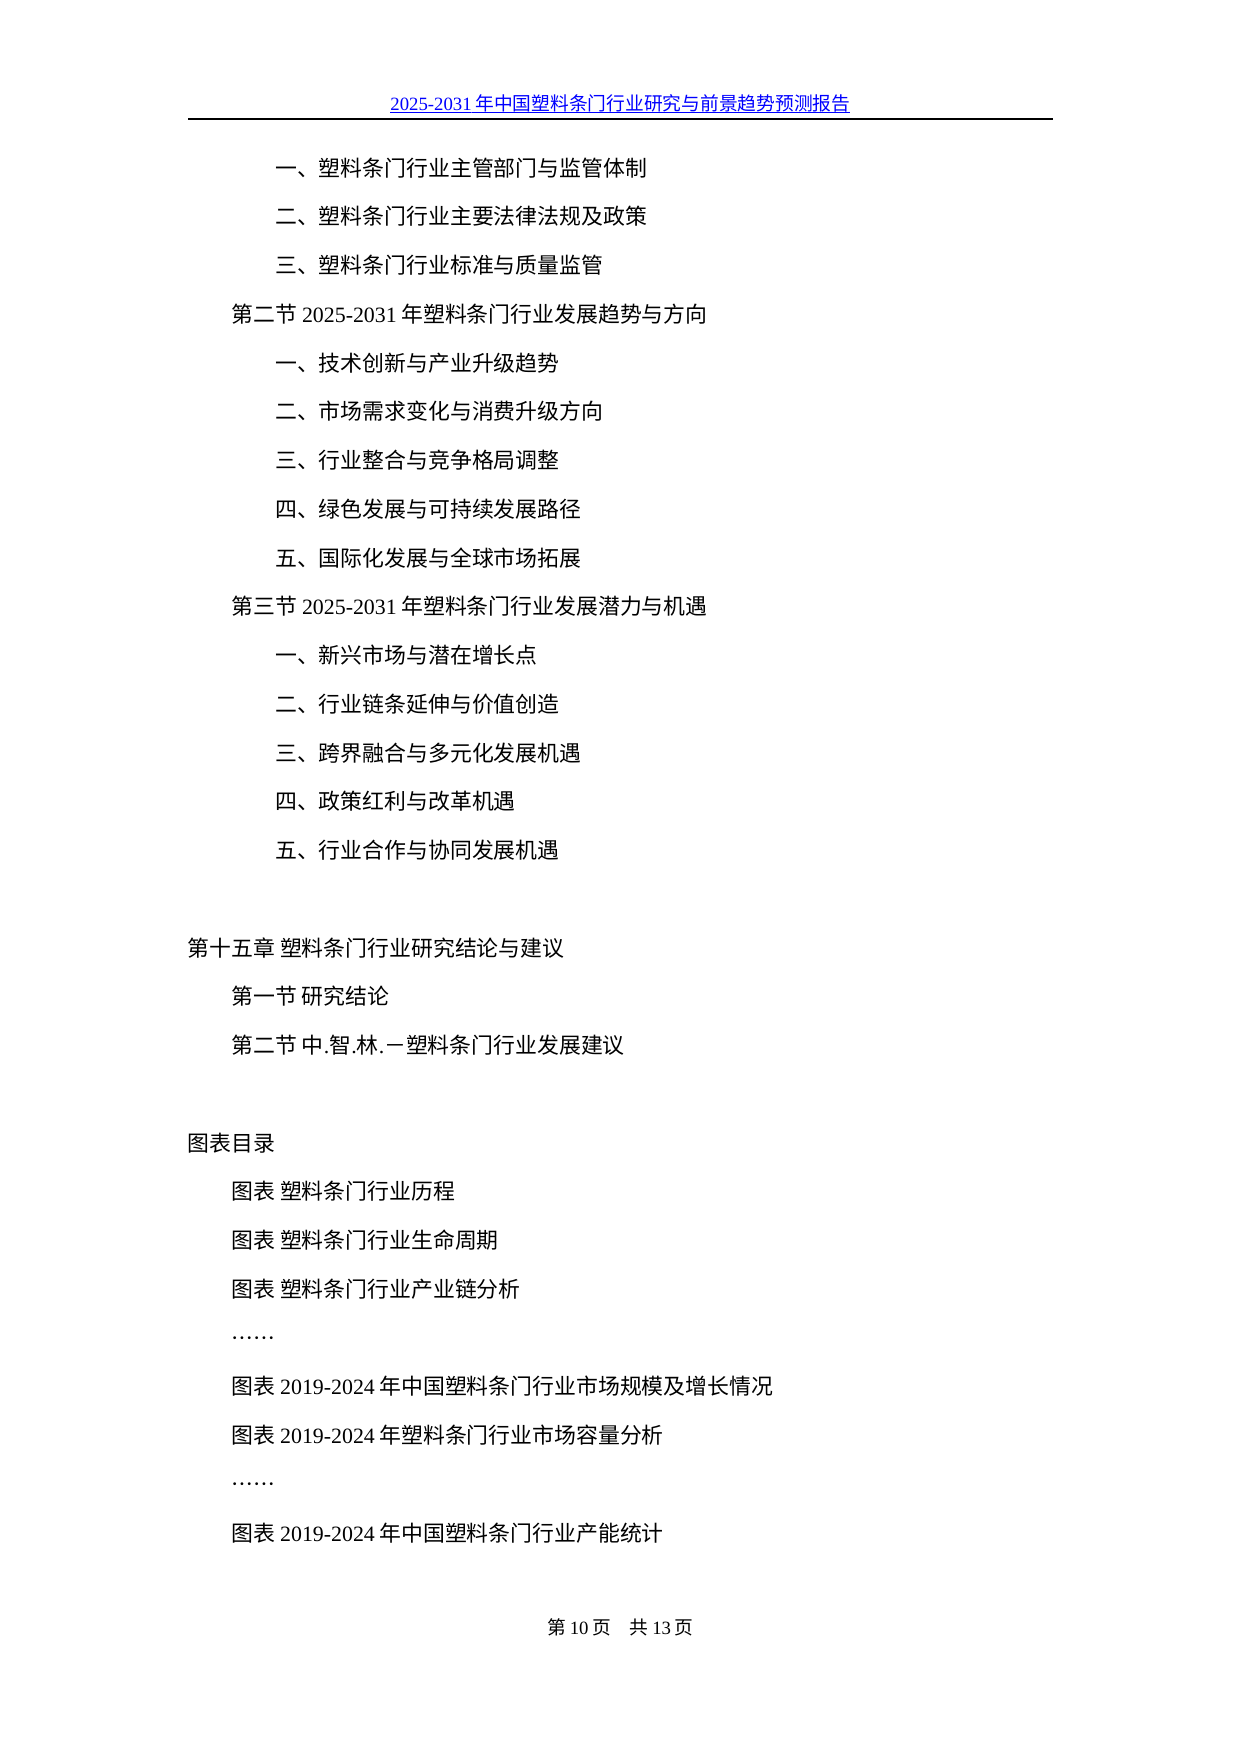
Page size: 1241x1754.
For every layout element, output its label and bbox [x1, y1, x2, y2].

text [187, 150, 1053, 1548]
